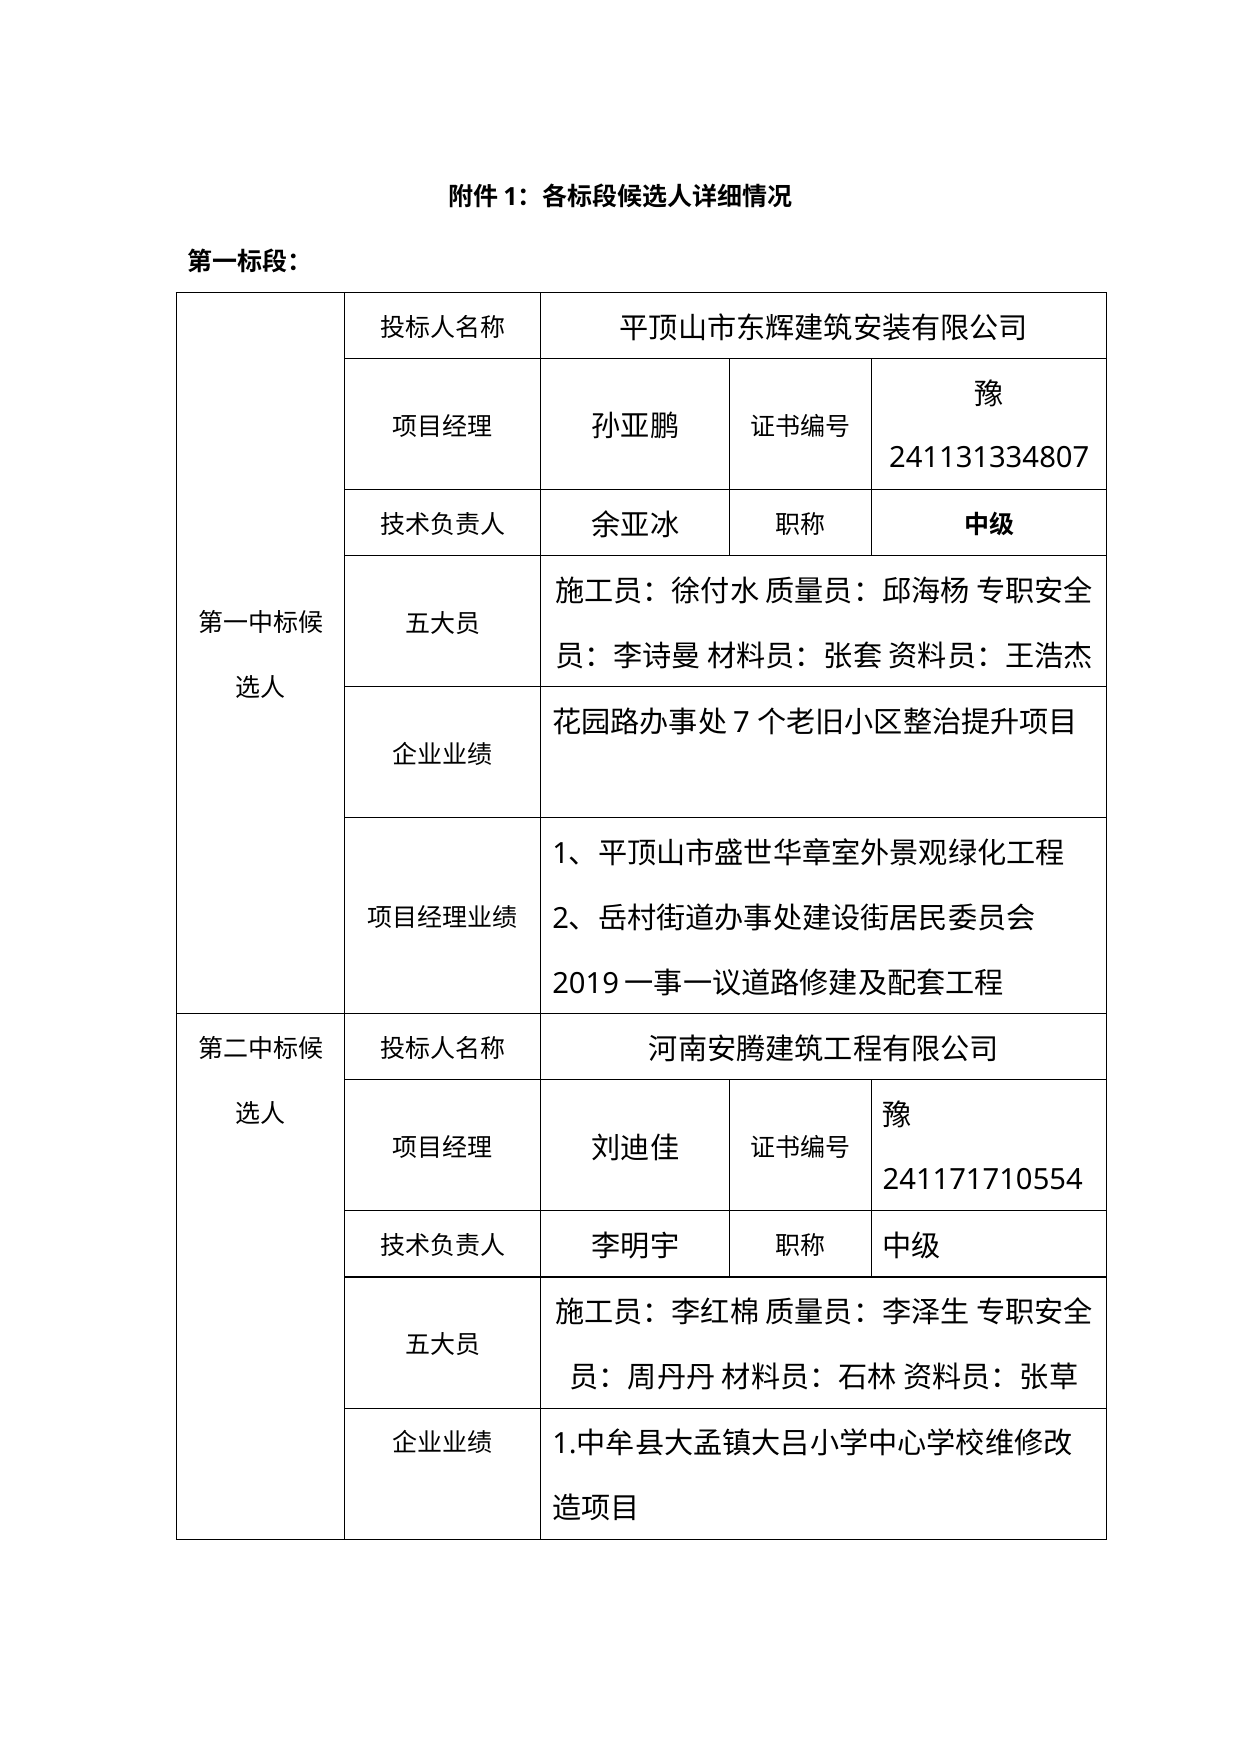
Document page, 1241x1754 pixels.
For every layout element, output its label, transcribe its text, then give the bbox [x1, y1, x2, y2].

table_cell 企业业绩 [345, 687, 540, 817]
table_cell 第二中标候选人 [177, 1014, 344, 1538]
table_cell 中级 [872, 490, 1106, 555]
table_cell 1、平顶山市盛世华章室外景观绿化工程 2、岳村街道办事处建设街居民委员会2019一事一议道路修建及配套工程 [541, 818, 1106, 1013]
table_cell 项目经理 [345, 359, 540, 489]
table_cell 花园路办事处7 个老旧小区整治提升项目 [541, 687, 1106, 817]
table_cell 李明宇 [541, 1211, 729, 1276]
table_cell 河南安腾建筑工程有限公司 [541, 1014, 1106, 1079]
table_cell 证书编号 [730, 1080, 871, 1210]
table_cell 证书编号 [730, 359, 871, 489]
table_header 第一中标候选人 [177, 293, 344, 1013]
table_cell 技术负责人 [345, 1211, 540, 1276]
table_cell 职称 [730, 490, 871, 555]
table_cell 豫241131334807 [872, 359, 1106, 489]
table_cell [541, 1409, 1106, 1538]
table_cell 施工员：李红棉 质量员：李泽生 专职安全员：周丹丹 材料员：石林 资料员：张草 [541, 1278, 1106, 1407]
text 附件1：各标段候选人详细情况 [187, 162, 1053, 227]
table_cell 投标人名称 [345, 1014, 540, 1079]
table_cell 豫241171710554 [872, 1080, 1106, 1210]
table_header 平顶山市东辉建筑安装有限公司 [541, 293, 1106, 358]
table_cell 五大员 [345, 1278, 540, 1407]
table_cell 项目经理 [345, 1080, 540, 1210]
text 第一标段： [187, 227, 1053, 292]
table_cell 技术负责人 [345, 490, 540, 555]
table_header 投标人名称 [345, 293, 540, 358]
table_cell 余亚冰 [541, 490, 729, 555]
table_cell 中级 [872, 1211, 1106, 1276]
table_cell 施工员：徐付水 质量员：邱海杨 专职安全员：李诗曼 材料员：张套 资料员：王浩杰 [541, 556, 1106, 686]
table_cell 孙亚鹏 [541, 359, 729, 489]
table_cell 刘迪佳 [541, 1080, 729, 1210]
table_cell 职称 [730, 1211, 871, 1276]
table_cell 项目经理业绩 [345, 818, 540, 1013]
table_cell 企业业绩 [345, 1409, 540, 1538]
table_cell 五大员 [345, 556, 540, 686]
